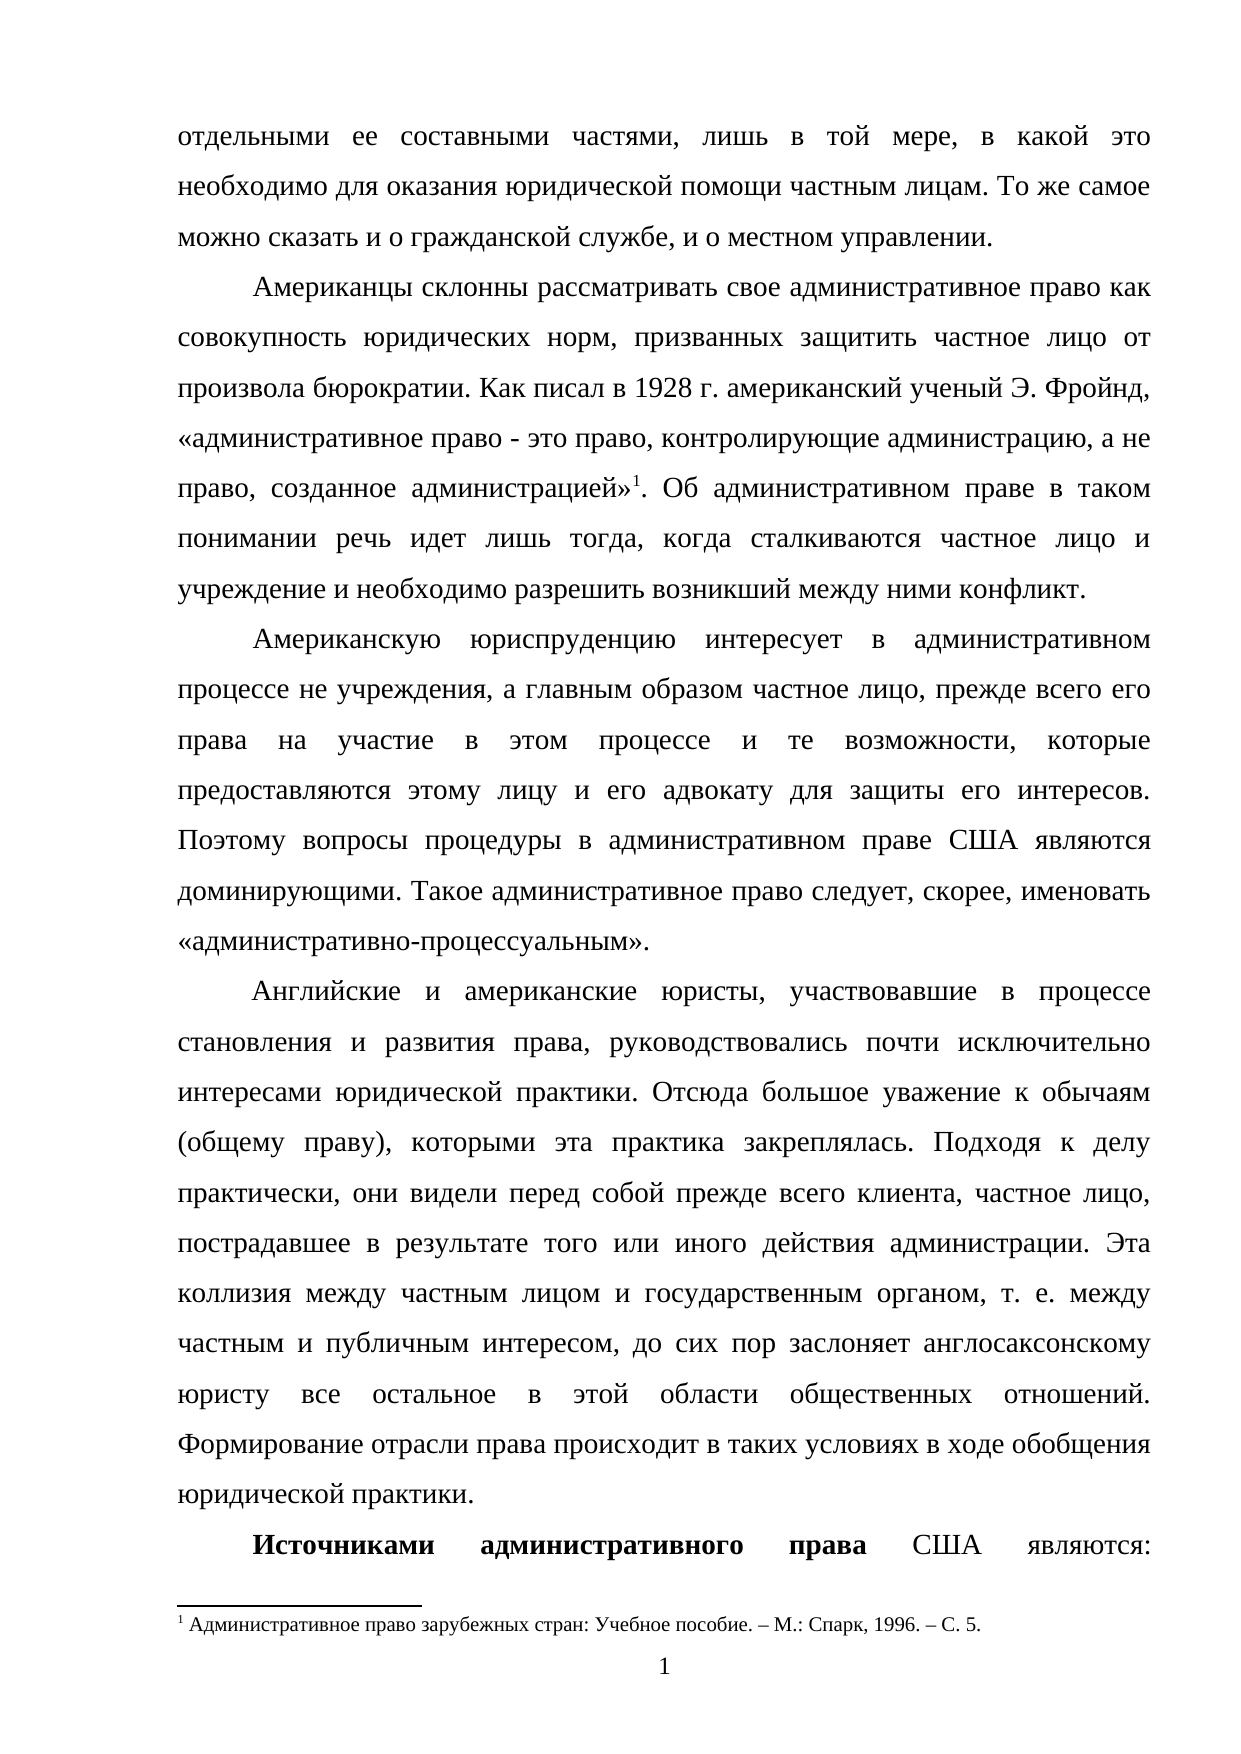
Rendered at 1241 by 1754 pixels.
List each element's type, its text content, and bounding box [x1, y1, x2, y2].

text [177, 118, 1152, 252]
text Американцы склонны рассматривать свое административное право как совокупность юридических норм, призванных защитить частное лицо от произвола бюрократии. Как писал в 1928 г. американский ученый Э. Фройнд, «административное право - это право, контролирующие администрацию, а не право, созданное администрацией». Об административном праве в таком понимании речь идет лишь тогда, когда сталкиваются частное лицо и учреждение и необходимо разрешить возникший между ними конфликт. [177, 269, 1152, 604]
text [177, 1527, 1152, 1560]
text Американскую юриспруденцию интересует в административном процессе не учреждения, а главным образом частное лицо, прежде всего его права на участие в этом процессе и те возможности, которые предоставляются этому лицу и его адвокату для защиты его интересов. Поэтому вопросы процедуры в административном праве США являются доминирующими. Такое административное право следует, скорее, именовать «административно-процессуальным». [177, 621, 1152, 957]
text Английские и американские юристы, участвовавшие в процессе становления и развития права, руководствовались почти исключительно интересами юридической практики. Отсюда большое уважение к обычаям (общему праву), которыми эта практика закреплялась. Подходя к делу практически, они видели перед собой прежде всего клиента, частное лицо, пострадавшее в результате того или иного действия администрации. Эта коллизия между частным лицом и государственным органом, т. е. между частным и публичным интересом, до сих пор заслоняет англосаксонскому юристу все остальное в этой области общественных отношений. Формирование отрасли права происходит в таких условиях в ходе обобщения юридической практики. [177, 973, 1152, 1510]
